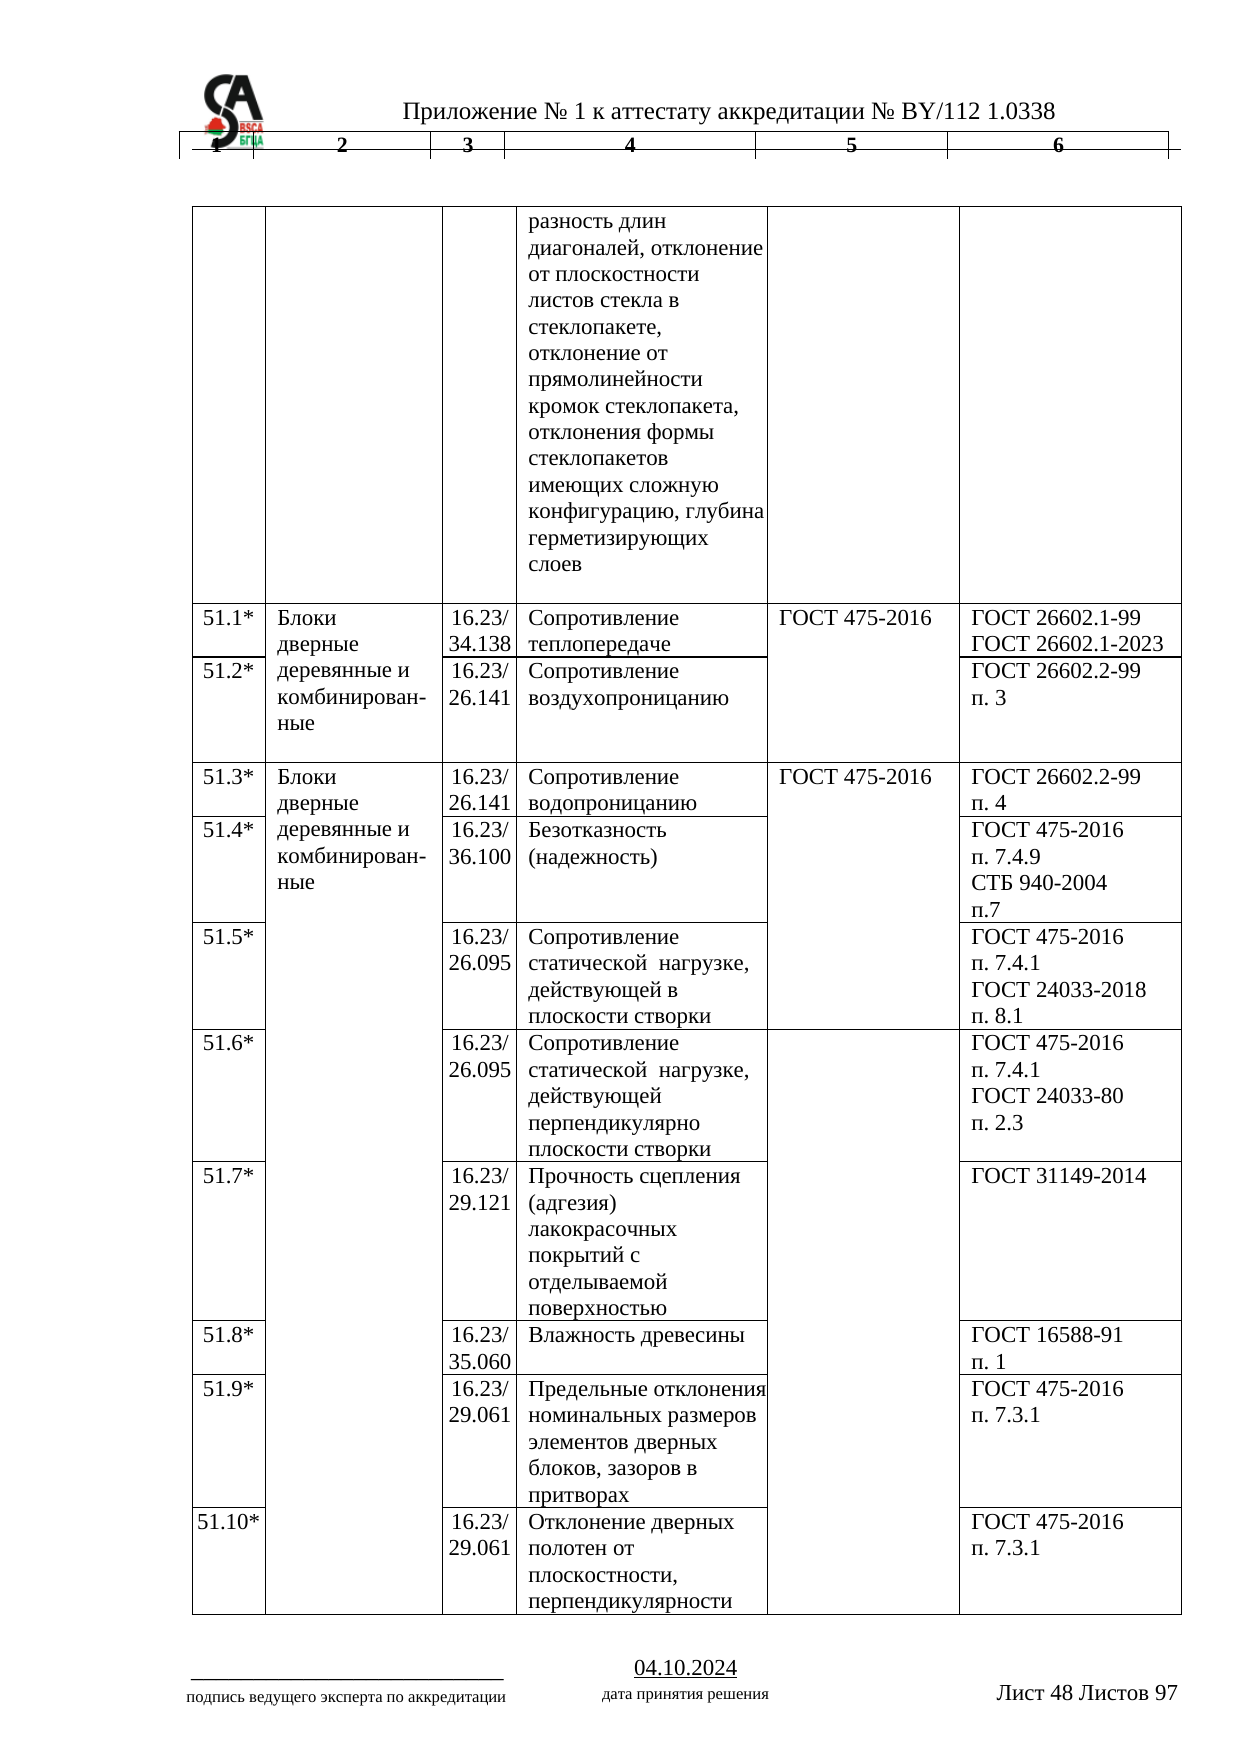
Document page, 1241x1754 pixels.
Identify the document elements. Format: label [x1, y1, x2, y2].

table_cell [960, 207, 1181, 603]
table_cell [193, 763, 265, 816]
picture [254, 132, 265, 149]
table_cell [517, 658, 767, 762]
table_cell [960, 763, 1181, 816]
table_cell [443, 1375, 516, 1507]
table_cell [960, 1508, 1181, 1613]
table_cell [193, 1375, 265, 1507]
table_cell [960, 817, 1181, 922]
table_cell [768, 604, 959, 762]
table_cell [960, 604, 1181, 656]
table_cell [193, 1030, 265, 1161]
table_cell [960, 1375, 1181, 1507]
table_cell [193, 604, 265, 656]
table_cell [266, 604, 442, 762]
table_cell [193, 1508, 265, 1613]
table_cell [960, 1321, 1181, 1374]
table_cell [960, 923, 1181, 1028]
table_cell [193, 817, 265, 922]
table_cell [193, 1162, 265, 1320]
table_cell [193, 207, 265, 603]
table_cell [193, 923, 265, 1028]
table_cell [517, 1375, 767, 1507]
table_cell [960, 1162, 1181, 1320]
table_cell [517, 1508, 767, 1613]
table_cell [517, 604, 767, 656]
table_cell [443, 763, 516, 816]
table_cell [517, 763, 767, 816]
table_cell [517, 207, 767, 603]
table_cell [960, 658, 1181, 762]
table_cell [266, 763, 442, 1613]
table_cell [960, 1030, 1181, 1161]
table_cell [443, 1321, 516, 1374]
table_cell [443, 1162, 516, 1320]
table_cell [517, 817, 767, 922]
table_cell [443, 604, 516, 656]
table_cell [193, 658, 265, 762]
picture [203, 132, 253, 149]
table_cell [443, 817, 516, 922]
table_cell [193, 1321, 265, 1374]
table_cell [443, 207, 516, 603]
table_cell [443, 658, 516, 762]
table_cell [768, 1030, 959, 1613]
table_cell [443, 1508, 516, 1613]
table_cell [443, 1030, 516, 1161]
picture [203, 72, 265, 131]
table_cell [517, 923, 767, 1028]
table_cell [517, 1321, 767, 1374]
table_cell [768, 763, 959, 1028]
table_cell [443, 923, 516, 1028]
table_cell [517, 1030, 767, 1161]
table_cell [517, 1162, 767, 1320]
